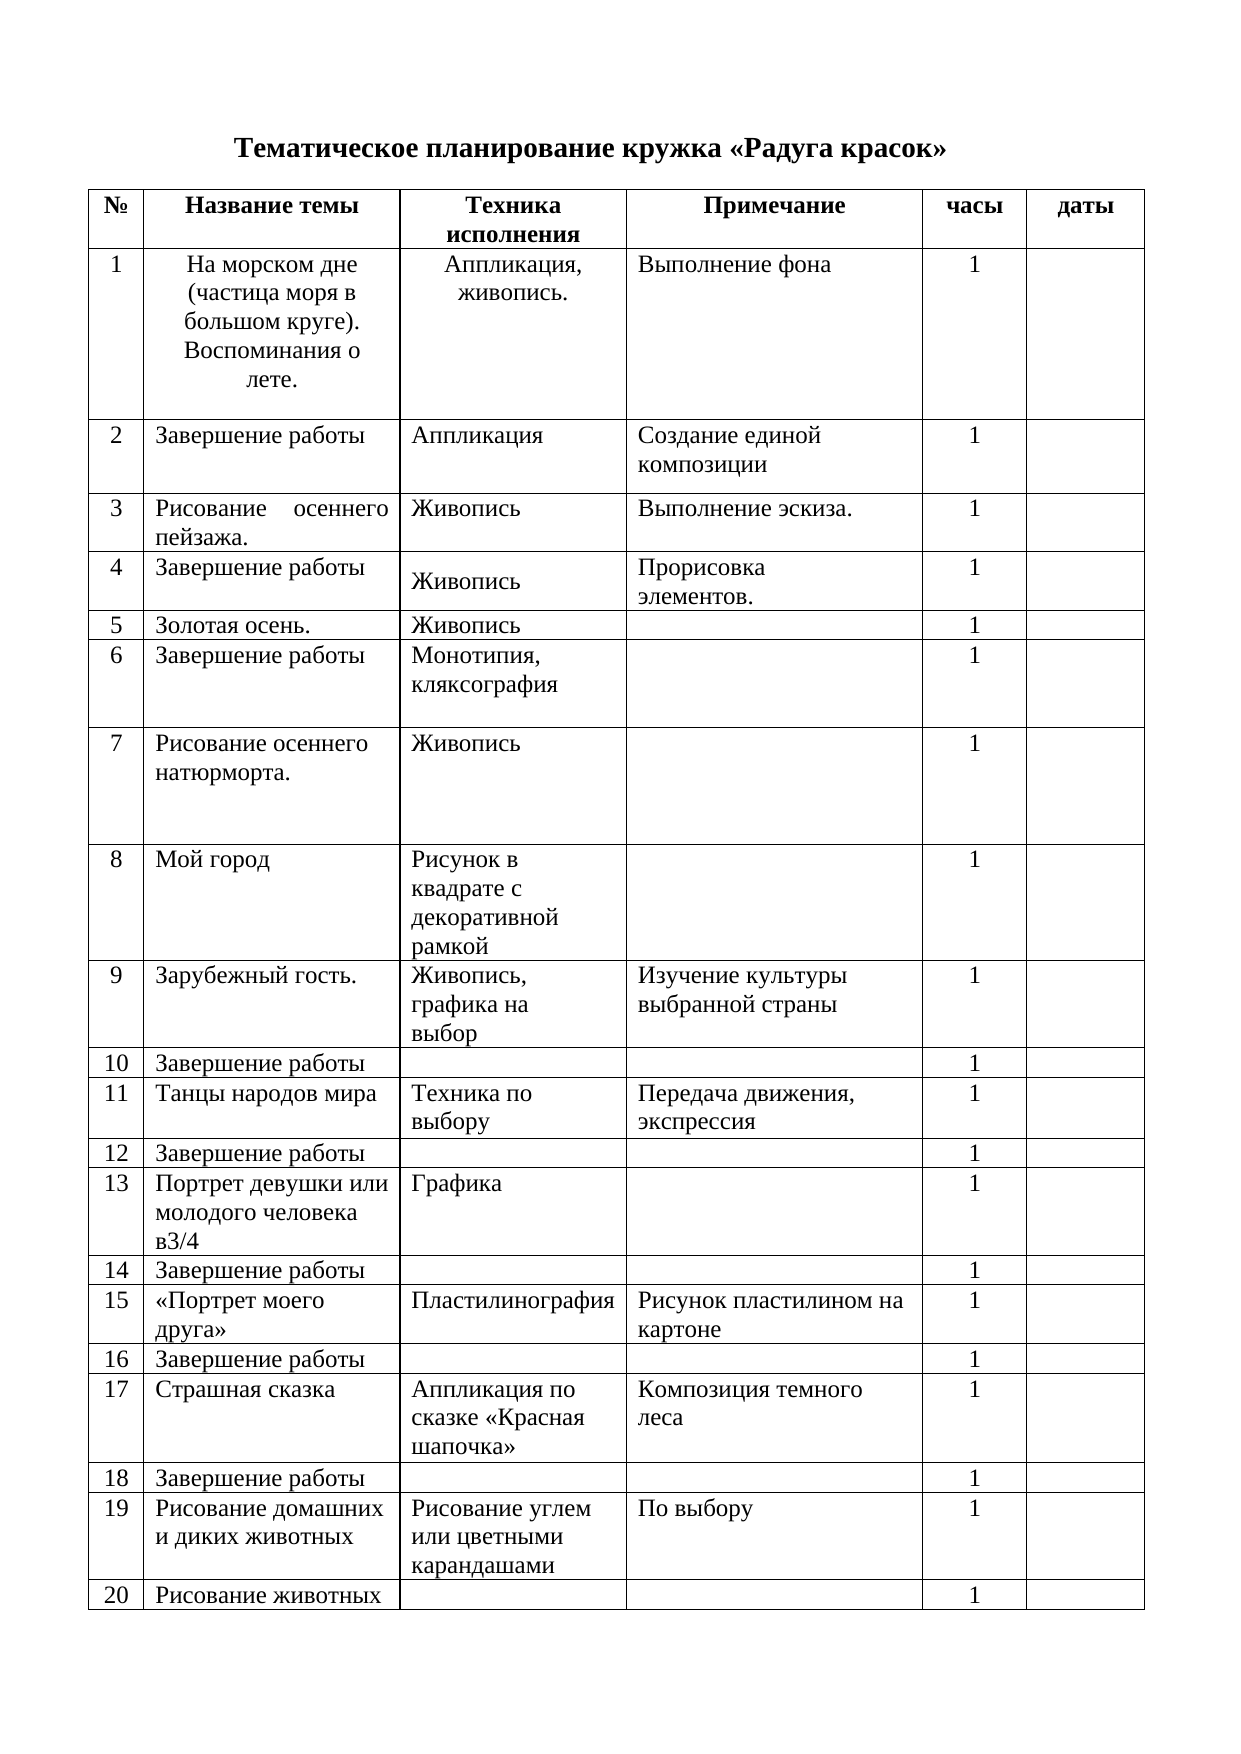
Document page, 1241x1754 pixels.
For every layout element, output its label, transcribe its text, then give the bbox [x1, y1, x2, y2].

table_header даты [1027, 190, 1144, 248]
table_cell [1027, 249, 1144, 419]
table_cell [401, 1344, 626, 1373]
table_cell 1 [923, 420, 1026, 492]
table_cell 1 [923, 1048, 1026, 1077]
table_cell Портрет девушки или молодого человека в3/4 [144, 1168, 399, 1254]
table_cell [1027, 1256, 1144, 1284]
table_cell По выбору [627, 1493, 922, 1579]
table_cell [1027, 728, 1144, 843]
table_cell 17 [89, 1374, 143, 1462]
table_cell [627, 1139, 922, 1167]
table_cell Мой город [144, 845, 399, 959]
table_cell [627, 1256, 922, 1284]
table_cell 1 [89, 249, 143, 419]
table_cell 11 [89, 1078, 143, 1137]
table_header Техника исполнения [401, 190, 626, 248]
table_cell Техника по выбору [401, 1078, 626, 1137]
table_cell [1027, 1493, 1144, 1579]
table_cell 1 [923, 1344, 1026, 1373]
table_cell Живопись, графика на выбор [401, 961, 626, 1047]
table_cell 1 [923, 1493, 1026, 1579]
table_cell [627, 1344, 922, 1373]
table_cell [1027, 961, 1144, 1047]
table_cell 1 [923, 1285, 1026, 1343]
table_cell [627, 611, 922, 639]
table_cell [401, 1139, 626, 1167]
table_cell 6 [89, 640, 143, 727]
table_cell 1 [923, 1463, 1026, 1492]
table_cell [1027, 552, 1144, 609]
table_cell Завершение работы [144, 640, 399, 727]
table_cell Завершение работы [144, 1463, 399, 1492]
table_cell 1 [923, 1168, 1026, 1254]
table_cell [401, 1463, 626, 1492]
table_cell Графика [401, 1168, 626, 1254]
table_cell Прорисовка элементов. [627, 552, 922, 609]
table_cell Монотипия, кляксография [401, 640, 626, 727]
table_cell Композиция темного леса [627, 1374, 922, 1462]
table_header часы [923, 190, 1026, 248]
table_cell 1 [923, 552, 1026, 609]
table_cell 19 [89, 1493, 143, 1579]
table_cell Золотая осень. [144, 611, 399, 639]
text Тематическое планирование кружка «Радуга красок» [29, 130, 1152, 163]
table_cell Завершение работы [144, 552, 399, 609]
table_cell [627, 1463, 922, 1492]
table_cell Живопись [401, 552, 626, 609]
table_cell 10 [89, 1048, 143, 1077]
table_cell Завершение работы [144, 1344, 399, 1373]
table_cell [1027, 1078, 1144, 1137]
table_cell 20 [89, 1580, 143, 1609]
table_header Примечание [627, 190, 922, 248]
table_cell Завершение работы [144, 1256, 399, 1284]
table_cell Аппликация, живопись. [401, 249, 626, 419]
table_cell [401, 1256, 626, 1284]
table_cell [1027, 1285, 1144, 1343]
table_cell Завершение работы [144, 1048, 399, 1077]
table_header № [89, 190, 143, 248]
table_cell Изучение культуры выбранной страны [627, 961, 922, 1047]
table_cell [401, 1580, 626, 1609]
table_cell [1027, 1139, 1144, 1167]
table_cell [1027, 611, 1144, 639]
table_cell [627, 640, 922, 727]
table_cell Рисование осеннего натюрморта. [144, 728, 399, 843]
table_cell 18 [89, 1463, 143, 1492]
table_cell [627, 1580, 922, 1609]
table_cell На морском дне (частица моря в большом круге). Воспоминания о лете. [144, 249, 399, 419]
table_cell 1 [923, 1139, 1026, 1167]
table_cell Рисунок в квадрате с декоративной рамкой [401, 845, 626, 959]
table_cell 1 [923, 961, 1026, 1047]
table_cell 14 [89, 1256, 143, 1284]
table_cell 1 [923, 1078, 1026, 1137]
table_cell Рисунок пластилином на картоне [627, 1285, 922, 1343]
table_cell [1027, 420, 1144, 492]
table_cell Живопись [401, 494, 626, 551]
table_cell Рисование домашних и диких животных [144, 1493, 399, 1579]
table_cell 1 [923, 1580, 1026, 1609]
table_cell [144, 1580, 399, 1609]
table_cell 1 [923, 249, 1026, 419]
table_cell Аппликация [401, 420, 626, 492]
table_cell 3 [89, 494, 143, 551]
table_cell [627, 1168, 922, 1254]
table_cell [1027, 640, 1144, 727]
table_cell [1027, 1048, 1144, 1077]
table_cell Рисование осеннего пейзажа. [144, 494, 399, 551]
table_cell Выполнение фона [627, 249, 922, 419]
table_cell [1027, 494, 1144, 551]
table_cell 1 [923, 494, 1026, 551]
table_cell 1 [923, 640, 1026, 727]
table_cell [401, 1048, 626, 1077]
table_cell 7 [89, 728, 143, 843]
table_cell Танцы народов мира [144, 1078, 399, 1137]
table_cell [1027, 1344, 1144, 1373]
table_cell 12 [89, 1139, 143, 1167]
table_cell [1027, 1463, 1144, 1492]
table_cell Рисование углем или цветными карандашами [401, 1493, 626, 1579]
table_cell [1027, 1374, 1144, 1462]
table_cell 1 [923, 611, 1026, 639]
table_cell 13 [89, 1168, 143, 1254]
table_cell 1 [923, 728, 1026, 843]
table_cell 9 [89, 961, 143, 1047]
table_cell Аппликация по сказке «Красная шапочка» [401, 1374, 626, 1462]
table_cell [1027, 845, 1144, 959]
table_cell «Портрет моего друга» [144, 1285, 399, 1343]
table_header Название темы [144, 190, 399, 248]
table_cell [627, 845, 922, 959]
table_cell 15 [89, 1285, 143, 1343]
table_cell Пластилинография [401, 1285, 626, 1343]
table_cell Живопись [401, 728, 626, 843]
table_cell Передача движения, экспрессия [627, 1078, 922, 1137]
table_cell [627, 1048, 922, 1077]
table_cell 16 [89, 1344, 143, 1373]
table_cell [1027, 1168, 1144, 1254]
table_cell [1027, 1580, 1144, 1609]
table_cell 4 [89, 552, 143, 609]
table_cell Выполнение эскиза. [627, 494, 922, 551]
table_cell 1 [923, 1256, 1026, 1284]
table_cell Создание единой композиции [627, 420, 922, 492]
table_cell Зарубежный гость. [144, 961, 399, 1047]
table_cell Страшная сказка [144, 1374, 399, 1462]
table_cell Живопись [401, 611, 626, 639]
table_cell 2 [89, 420, 143, 492]
table_cell 8 [89, 845, 143, 959]
table_cell 1 [923, 845, 1026, 959]
table_cell Завершение работы [144, 1139, 399, 1167]
table_cell Завершение работы [144, 420, 399, 492]
table_cell 5 [89, 611, 143, 639]
table_cell [627, 728, 922, 843]
table_cell 1 [923, 1374, 1026, 1462]
